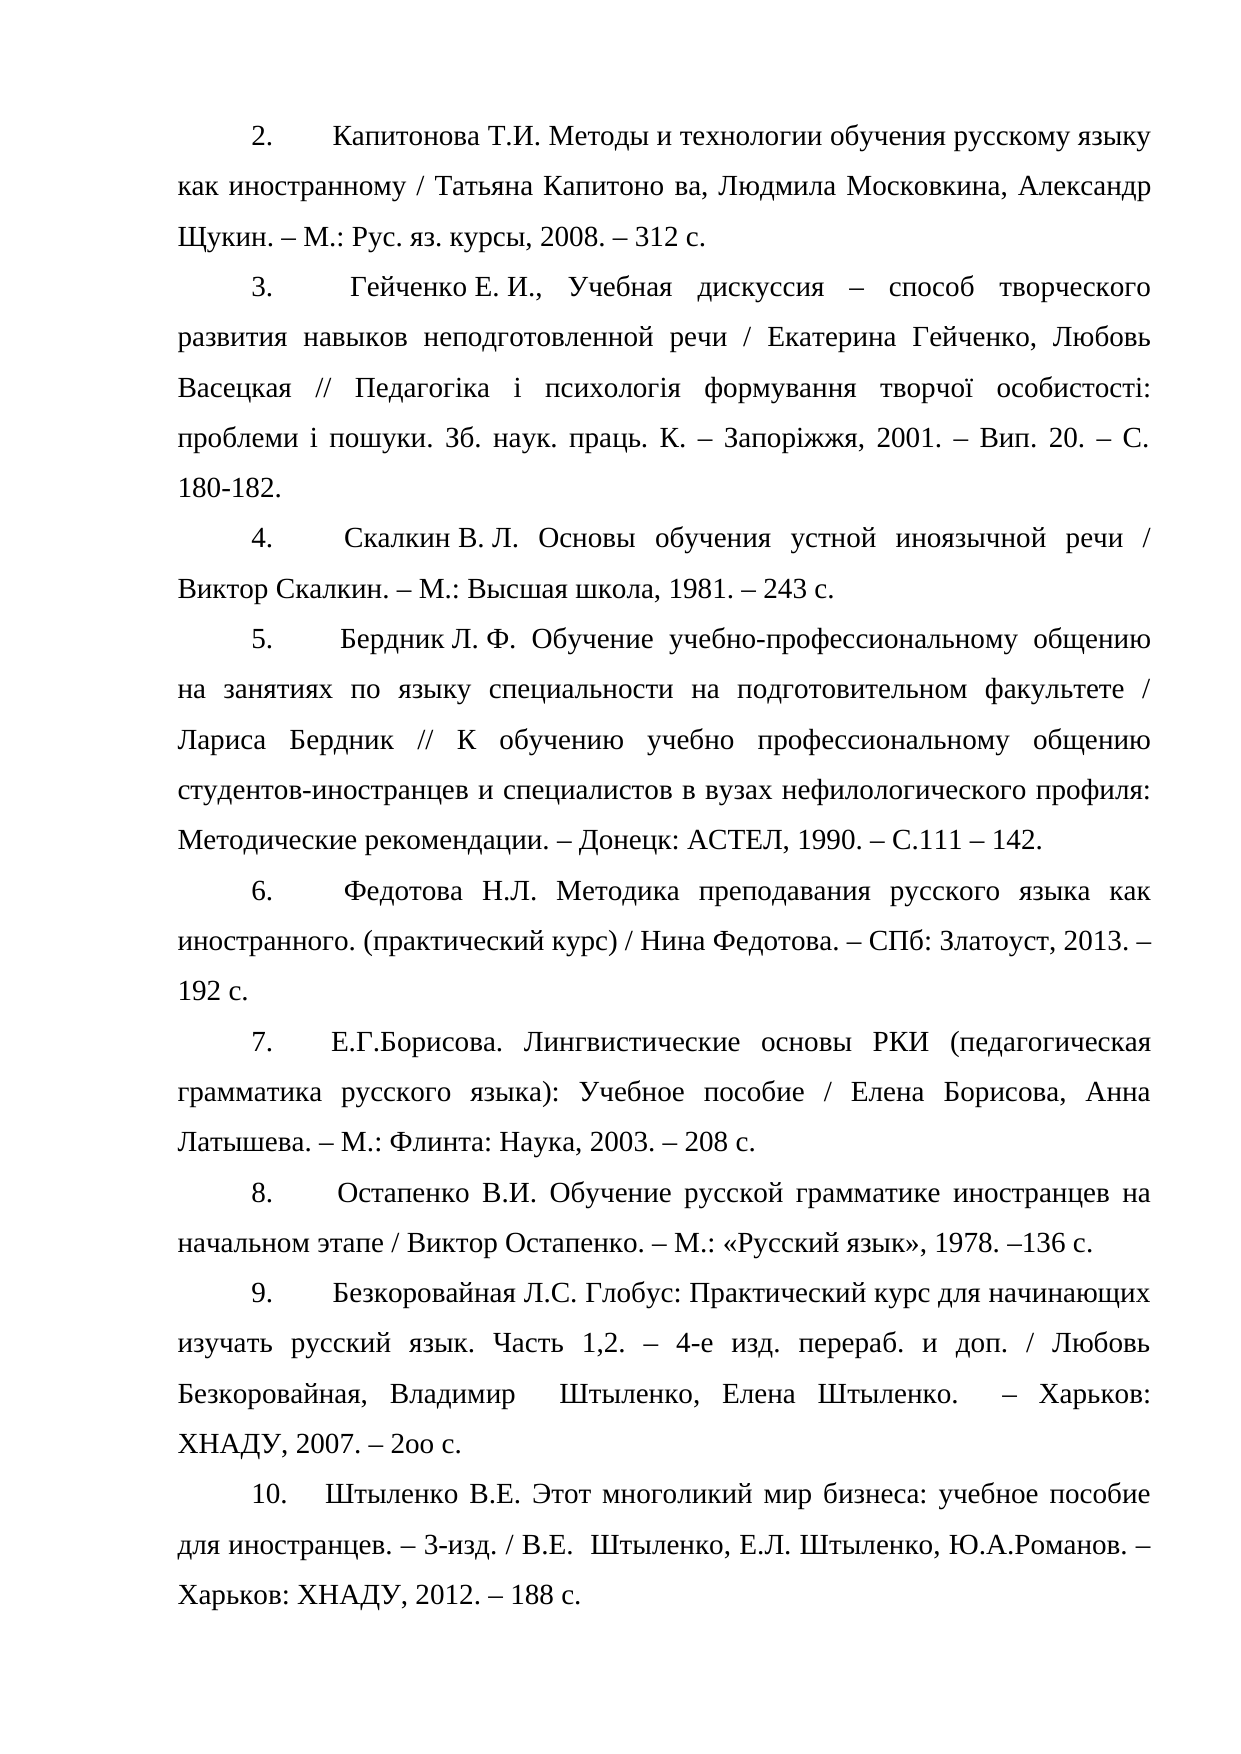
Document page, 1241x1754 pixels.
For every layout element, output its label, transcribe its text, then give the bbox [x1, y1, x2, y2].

list Е.Г.Борисова. Лингвистические основы РКИ (педагогическая грамматика русского языка): Учебное пособие / Елена Борисова, Анна Латышева. – М.: Флинта: Наука, 2003. – 208 с. [177, 1024, 1152, 1158]
list Федотова Н.Л. Методика преподавания русского языка как иностранного. (практический курс) / Нина Федотова. – СПб: Златоуст, 2013. – 192 с. [177, 873, 1152, 1007]
list Бердник Л. Ф. Обучение учебно-профессиональному общению на занятиях по языку специальности на подготовительном факультете / Лариса Бердник // К обучению учебно профессиональному общению студентов-иностранцев и специалистов в вузах нефилологического профиля: Методические рекомендации. – Донецк: АСТЕЛ, 1990. – С.111 – 142. [177, 621, 1152, 856]
list Остапенко В.И. Обучение русской грамматике иностранцев на начальном этапе / Виктор Остапенко. – М.: «Русский язык», 1978. –136 с. [177, 1175, 1152, 1258]
list Скалкин В. Л. Основы обучения устной иноязычной речи / Виктор Скалкин. – М.: Высшая школа, 1981. – 243 с. [177, 521, 1152, 604]
list Безкоровайная Л.С. Глобус: Практический курс для начинающих изучать русский язык. Часть 1,2. – 4-е изд. перераб. и доп. / Любовь Безкоровайная, Владимир Штыленко, Елена Штыленко. – Харьков: ХНАДУ, 2007. – 2оо с. [177, 1275, 1152, 1460]
list Штыленко В.Е. Этот многоликий мир бизнеса: учебное пособие для иностранцев. – 3-изд. / В.Е. Штыленко, Е.Л. Штыленко, Ю.А.Романов. – Харьков: ХНАДУ, 2012. – 188 с. [177, 1477, 1152, 1611]
list Гейченко Е. И., Учебная дискуссия – способ творческого развития навыков неподготовленной речи / Екатерина Гейченко, Любовь Васецкая // Педагогіка і психологія формування творчої особистості: проблеми і пошуки. Зб. наук. праць. К. – Запоріжжя, 2001. – Вип. 20. – С. 180-182. [177, 269, 1152, 504]
list Капитонова Т.И. Методы и технологии обучения русскому языку как иностранному / Татьяна Капитоно ва, Людмила Московкина, Александр Щукин. – М.: Рус. яз. курсы, 2008. – 312 с. [177, 118, 1152, 252]
